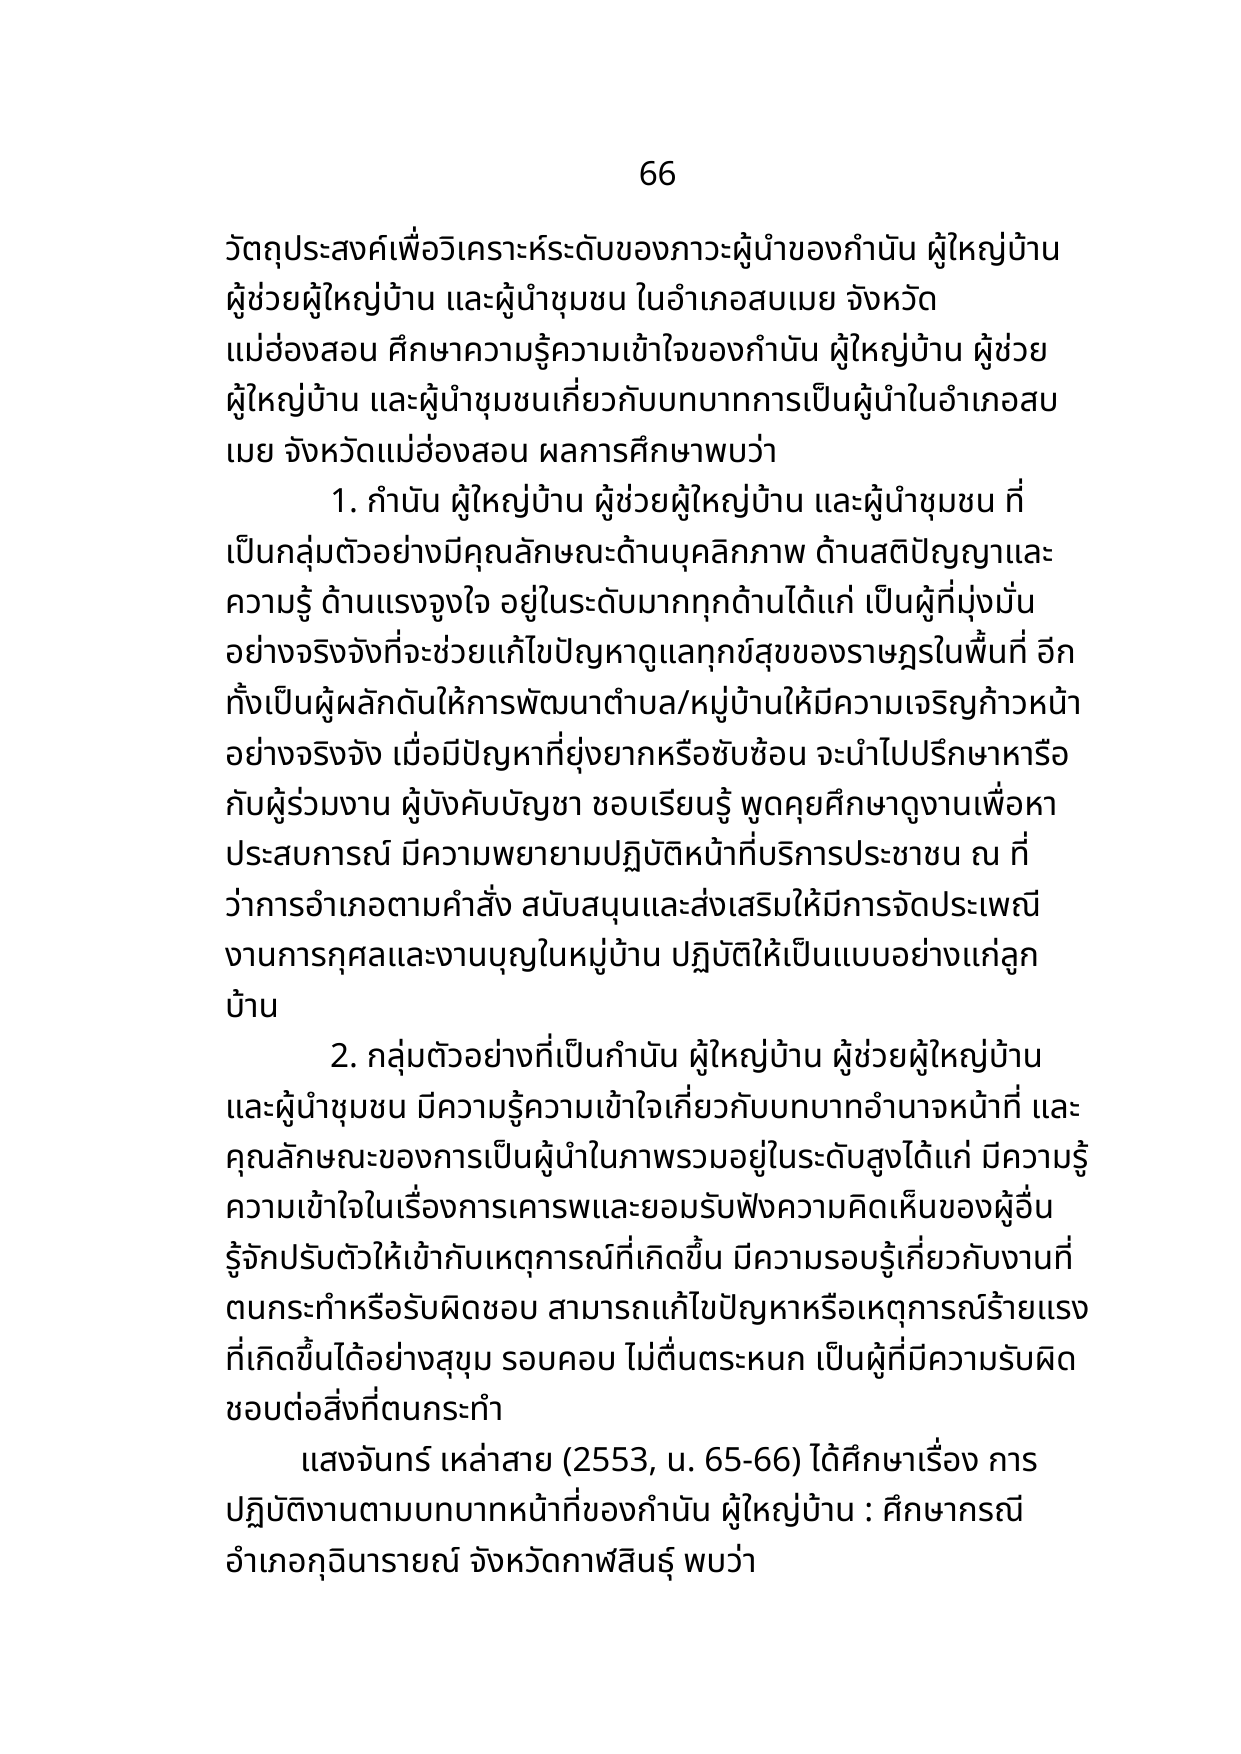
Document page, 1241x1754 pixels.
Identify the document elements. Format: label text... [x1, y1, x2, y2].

text 2. กลุ่มตัวอย่างที่เป็นกำนัน ผู้ใหญ่บ้าน ผู้ช่วยผู้ใหญ่บ้าน และผู้นำชุมชน มีความรู้ความเข้าใจเกี่ยวกับบทบาทอำนาจหน้าที่ และคุณลักษณะของการเป็นผู้นำในภาพรวมอยู่ในระดับสูงได้แก่ มีความรู้ความเข้าใจในเรื่องการเคารพและยอมรับฟังความคิดเห็นของผู้อื่น รู้จักปรับตัวให้เข้ากับเหตุการณ์ที่เกิดขึ้น มีความรอบรู้เกี่ยวกับงานที่ตนกระทำหรือรับผิดชอบ สามารถแก้ไขปัญหาหรือเหตุการณ์ร้ายแรงที่เกิดขึ้นได้อย่างสุขุม รอบคอบ ไม่ตื่นตระหนก เป็นผู้ที่มีความรับผิดชอบต่อสิ่งที่ตนกระทำ [225, 1032, 1090, 1436]
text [225, 225, 1090, 477]
text 1. กำนัน ผู้ใหญ่บ้าน ผู้ช่วยผู้ใหญ่บ้าน และผู้นำชุมชน ที่เป็นกลุ่มตัวอย่างมีคุณลักษณะด้านบุคลิกภาพ ด้านสติปัญญาและความรู้ ด้านแรงจูงใจ อยู่ในระดับมากทุกด้านได้แก่ เป็นผู้ที่มุ่งมั่นอย่างจริงจังที่จะช่วยแก้ไขปัญหาดูแลทุกข์สุขของราษฎรในพื้นที่ อีกทั้งเป็นผู้ผลักดันให้การพัฒนาตำบล/หมู่บ้านให้มีความเจริญก้าวหน้าอย่างจริงจัง เมื่อมีปัญหาที่ยุ่งยากหรือซับซ้อน จะนำไปปรึกษาหารือกับผู้ร่วมงาน ผู้บังคับบัญชา ชอบเรียนรู้ พูดคุยศึกษาดูงานเพื่อหาประสบการณ์ มีความพยายามปฏิบัติหน้าที่บริการประชาชน ณ ที่ว่าการอำเภอตามคำสั่ง สนับสนุนและส่งเสริมให้มีการจัดประเพณี งานการกุศลและงานบุญในหมู่บ้าน ปฏิบัติให้เป็นแบบอย่างแก่ลูกบ้าน [225, 477, 1090, 1032]
text แสงจันทร์ เหล่าสาย (2553, น. 65-66) ได้ศึกษาเรื่อง การปฏิบัติงานตามบทบาทหน้าที่ของกำนัน ผู้ใหญ่บ้าน : ศึกษากรณี อำเภอกุฉินารายณ์ จังหวัดกาฬสินธุ์ พบว่า [225, 1436, 1090, 1587]
